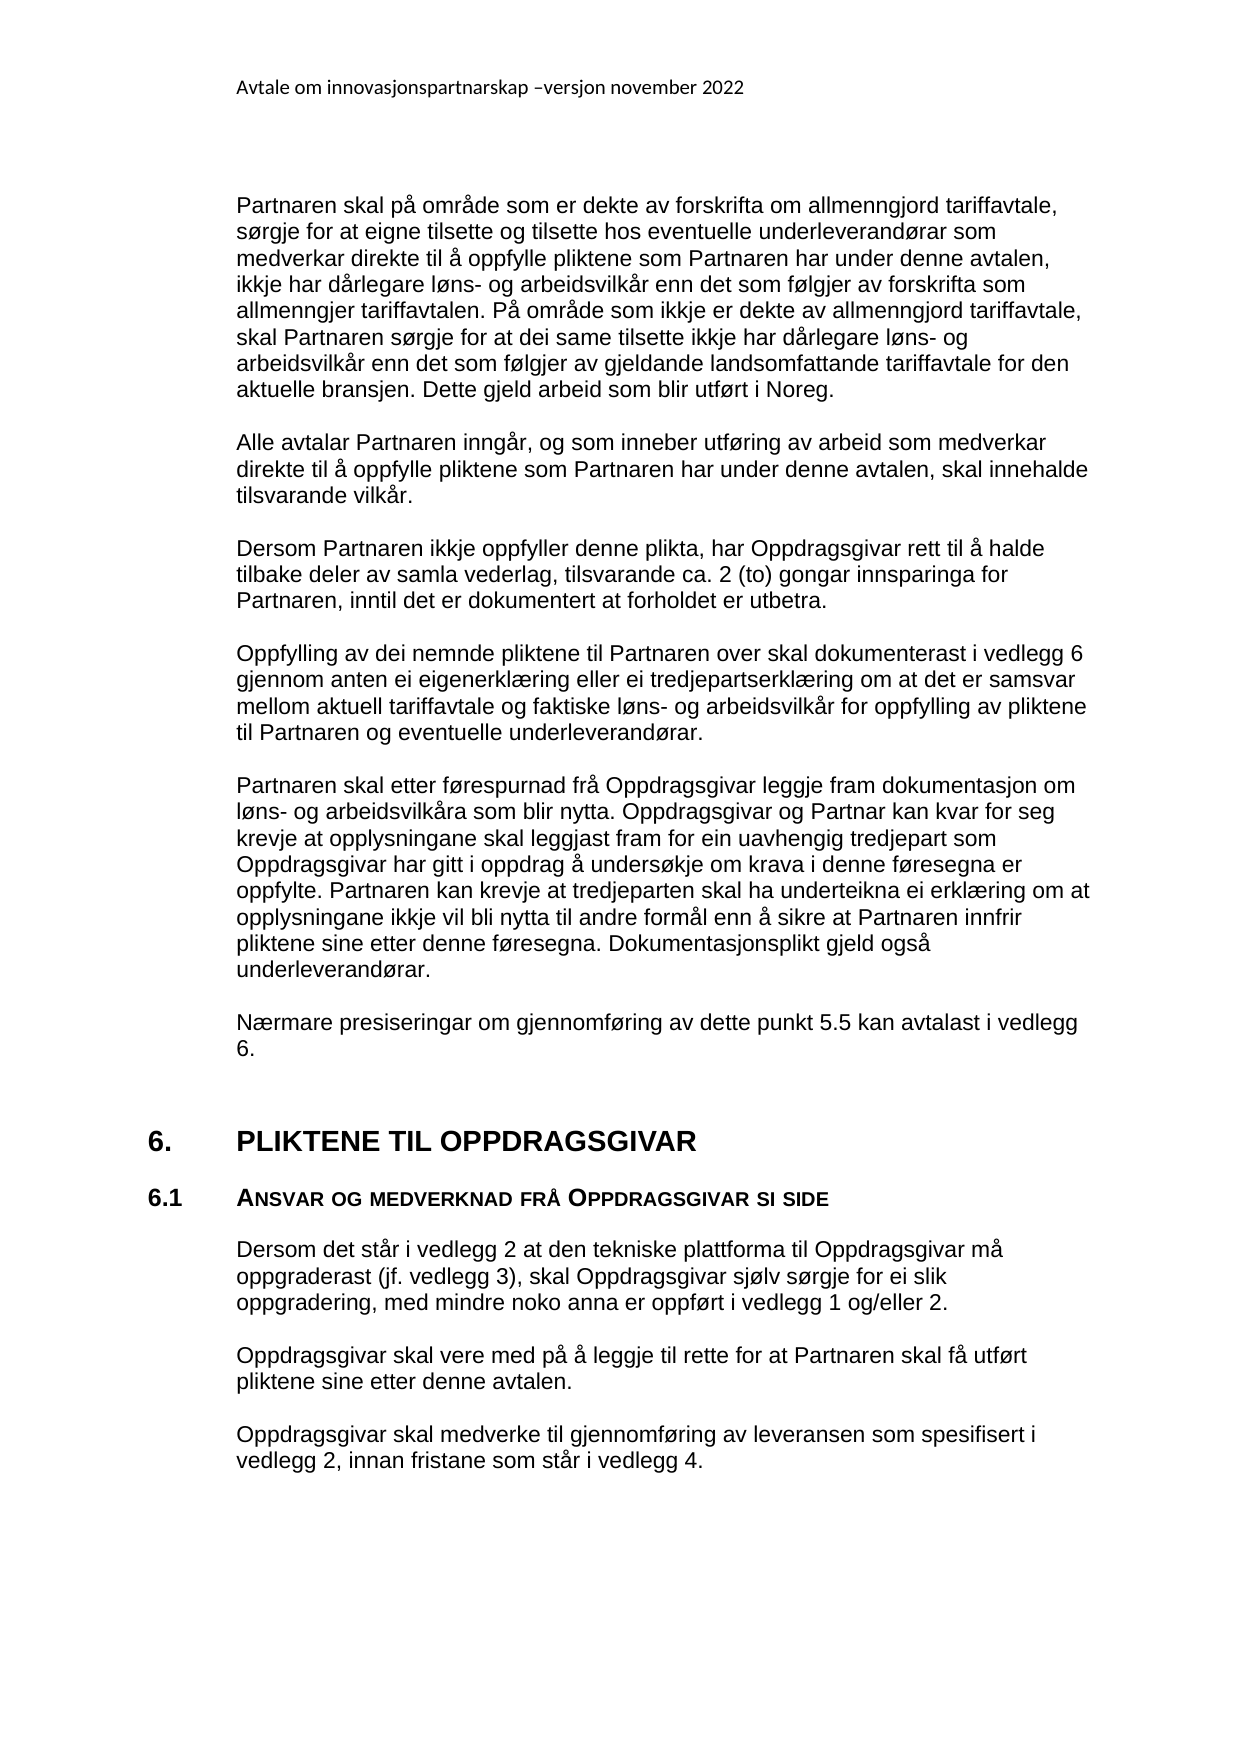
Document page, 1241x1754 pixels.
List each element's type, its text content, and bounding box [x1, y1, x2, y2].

text Partnaren skal på område som er dekte av forskrifta om allmenngjord tariffavtale, sørgje for at eigne tilsette og tilsette hos eventuelle underleverandørar som medverkar direkte til å oppfylle pliktene som Partnaren har under denne avtalen, ikkje har dårlegare løns- og arbeidsvilkår enn det som følgjer av forskrifta som allmenngjer tariffavtalen. På område som ikkje er dekte av allmenngjord tariffavtale, skal Partnaren sørgje for at dei same tilsette ikkje har dårlegare løns- og arbeidsvilkår enn det som følgjer av gjeldande landsomfattande tariffavtale for den aktuelle bransjen. Dette gjeld arbeid som blir utført i Noreg. [236, 192, 1092, 403]
subtitle Pliktene til Oppdragsgivar [148, 1124, 1092, 1158]
text Alle avtalar Partnaren inngår, og som inneber utføring av arbeid som medverkar direkte til å oppfylle pliktene som Partnaren har under denne avtalen, skal innehalde tilsvarande vilkår. [236, 429, 1092, 508]
subtitle Ansvar og medverknad frå Oppdragsgivar si side [148, 1183, 1092, 1211]
text Oppdragsgivar skal medverke til gjennomføring av leveransen som spesifisert i vedlegg 2, innan fristane som står i vedlegg 4. [236, 1421, 1092, 1474]
text Oppfylling av dei nemnde pliktene til Partnaren over skal dokumenterast i vedlegg 6 gjennom anten ei eigenerklæring eller ei tredjepartserklæring om at det er samsvar mellom aktuell tariffavtale og faktiske løns- og arbeidsvilkår for oppfylling av pliktene til Partnaren og eventuelle underleverandørar. [236, 640, 1092, 745]
text Dersom det står i vedlegg 2 at den tekniske plattforma til Oppdragsgivar må oppgraderast (jf. vedlegg 3), skal Oppdragsgivar sjølv sørgje for ei slik oppgradering, med mindre noko anna er oppført i vedlegg 1 og/eller 2. [236, 1236, 1092, 1316]
text Nærmare presiseringar om gjennomføring av dette punkt 5.5 kan avtalast i vedlegg 6. [236, 1009, 1092, 1062]
text Oppdragsgivar skal vere med på å leggje til rette for at Partnaren skal få utført pliktene sine etter denne avtalen. [236, 1342, 1092, 1394]
text Partnaren skal etter førespurnad frå Oppdragsgivar leggje fram dokumentasjon om løns- og arbeidsvilkåra som blir nytta. Oppdragsgivar og Partnar kan kvar for seg krevje at opplysningane skal leggjast fram for ein uavhengig tredjepart som Oppdragsgivar har gitt i oppdrag å undersøkje om krava i denne føresegna er oppfylte. Partnaren kan krevje at tredjeparten skal ha underteikna ei erklæring om at opplysningane ikkje vil bli nytta til andre formål enn å sikre at Partnaren innfrir pliktene sine etter denne føresegna. Dokumentasjonsplikt gjeld også underleverandørar. [236, 772, 1092, 983]
text Dersom Partnaren ikkje oppfyller denne plikta, har Oppdragsgivar rett til å halde tilbake deler av samla vederlag, tilsvarande ca. 2 (to) gongar innsparinga for Partnaren, inntil det er dokumentert at forholdet er utbetra. [236, 534, 1092, 614]
